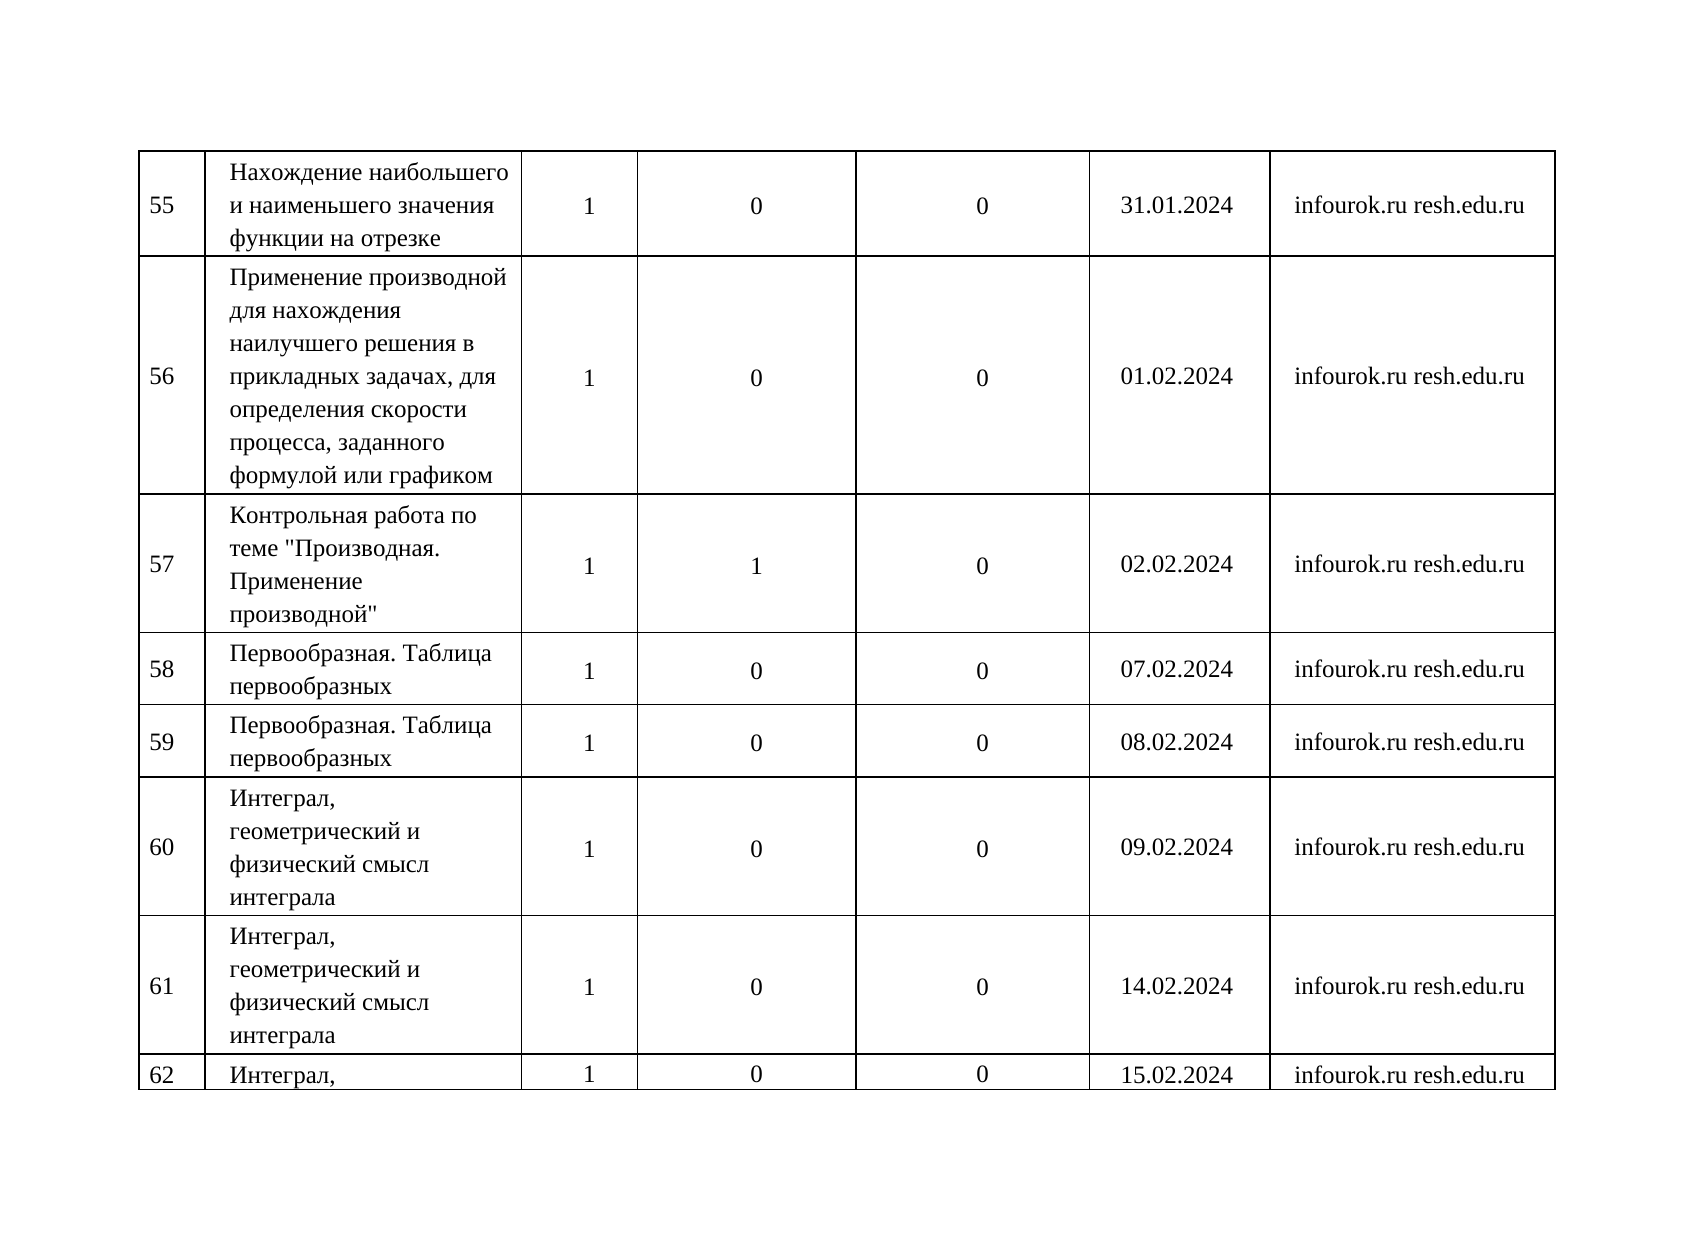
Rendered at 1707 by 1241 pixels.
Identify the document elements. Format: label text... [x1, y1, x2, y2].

table_cell 1 [522, 705, 637, 776]
table_cell 1 [522, 778, 637, 914]
table_cell Первообразная. Таблица первообразных [206, 633, 521, 704]
table_cell 0 [857, 778, 1089, 914]
table_cell 0 [857, 152, 1089, 255]
table_cell infourok.ru resh.edu.ru [1271, 495, 1554, 631]
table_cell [206, 916, 521, 1053]
table_cell Первообразная. Таблица первообразных [206, 705, 521, 776]
table_cell Применение производной для нахождения наилучшего решения в прикладных задачах, для определения скорости процесса, заданного формулой или графиком [206, 257, 521, 493]
table_cell 1 [638, 495, 855, 631]
table_cell 57 [140, 495, 204, 631]
table_cell 08.02.2024 [1090, 705, 1269, 776]
table_cell 0 [857, 1055, 1089, 1088]
table_cell 09.02.2024 [1090, 778, 1269, 914]
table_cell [206, 1055, 521, 1088]
table_cell 0 [857, 705, 1089, 776]
table_cell 0 [638, 152, 855, 255]
table_cell 0 [638, 257, 855, 493]
table_cell Контрольная работа по теме "Производная. Применение производной" [206, 495, 521, 631]
table_cell 07.02.2024 [1090, 633, 1269, 704]
table_cell 58 [140, 633, 204, 704]
table_cell 1 [522, 916, 637, 1053]
table_cell 61 [140, 916, 204, 1053]
table_cell 0 [638, 633, 855, 704]
table_cell 1 [522, 633, 637, 704]
table_cell 62 [140, 1055, 204, 1088]
table_cell 1 [522, 257, 637, 493]
table_cell 0 [857, 633, 1089, 704]
table_cell 1 [522, 1055, 637, 1088]
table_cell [1271, 1055, 1554, 1088]
table_cell 59 [140, 705, 204, 776]
table_cell 0 [857, 495, 1089, 631]
table_cell infourok.ru resh.edu.ru [1271, 633, 1554, 704]
table_cell infourok.ru resh.edu.ru [1271, 257, 1554, 493]
table_cell 02.02.2024 [1090, 495, 1269, 631]
table_cell 0 [638, 705, 855, 776]
table_cell 0 [638, 916, 855, 1053]
table_cell 60 [140, 778, 204, 914]
table_cell infourok.ru resh.edu.ru [1271, 916, 1554, 1053]
table_cell 0 [857, 257, 1089, 493]
table_cell Интеграл, геометрический и физический смысл интеграла [206, 778, 521, 914]
table_cell 0 [638, 1055, 855, 1088]
table_cell 15.02.2024 [1090, 1055, 1269, 1088]
table_cell infourok.ru resh.edu.ru [1271, 778, 1554, 914]
table_cell 0 [638, 778, 855, 914]
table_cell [1271, 152, 1554, 255]
table_cell 55 [140, 152, 204, 255]
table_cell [206, 152, 521, 255]
table_cell 1 [522, 495, 637, 631]
table_cell 56 [140, 257, 204, 493]
table_cell 01.02.2024 [1090, 257, 1269, 493]
table_cell 1 [522, 152, 637, 255]
table_cell 0 [857, 916, 1089, 1053]
table_cell 14.02.2024 [1090, 916, 1269, 1053]
table_cell infourok.ru resh.edu.ru [1271, 705, 1554, 776]
table_cell 31.01.2024 [1090, 152, 1269, 255]
